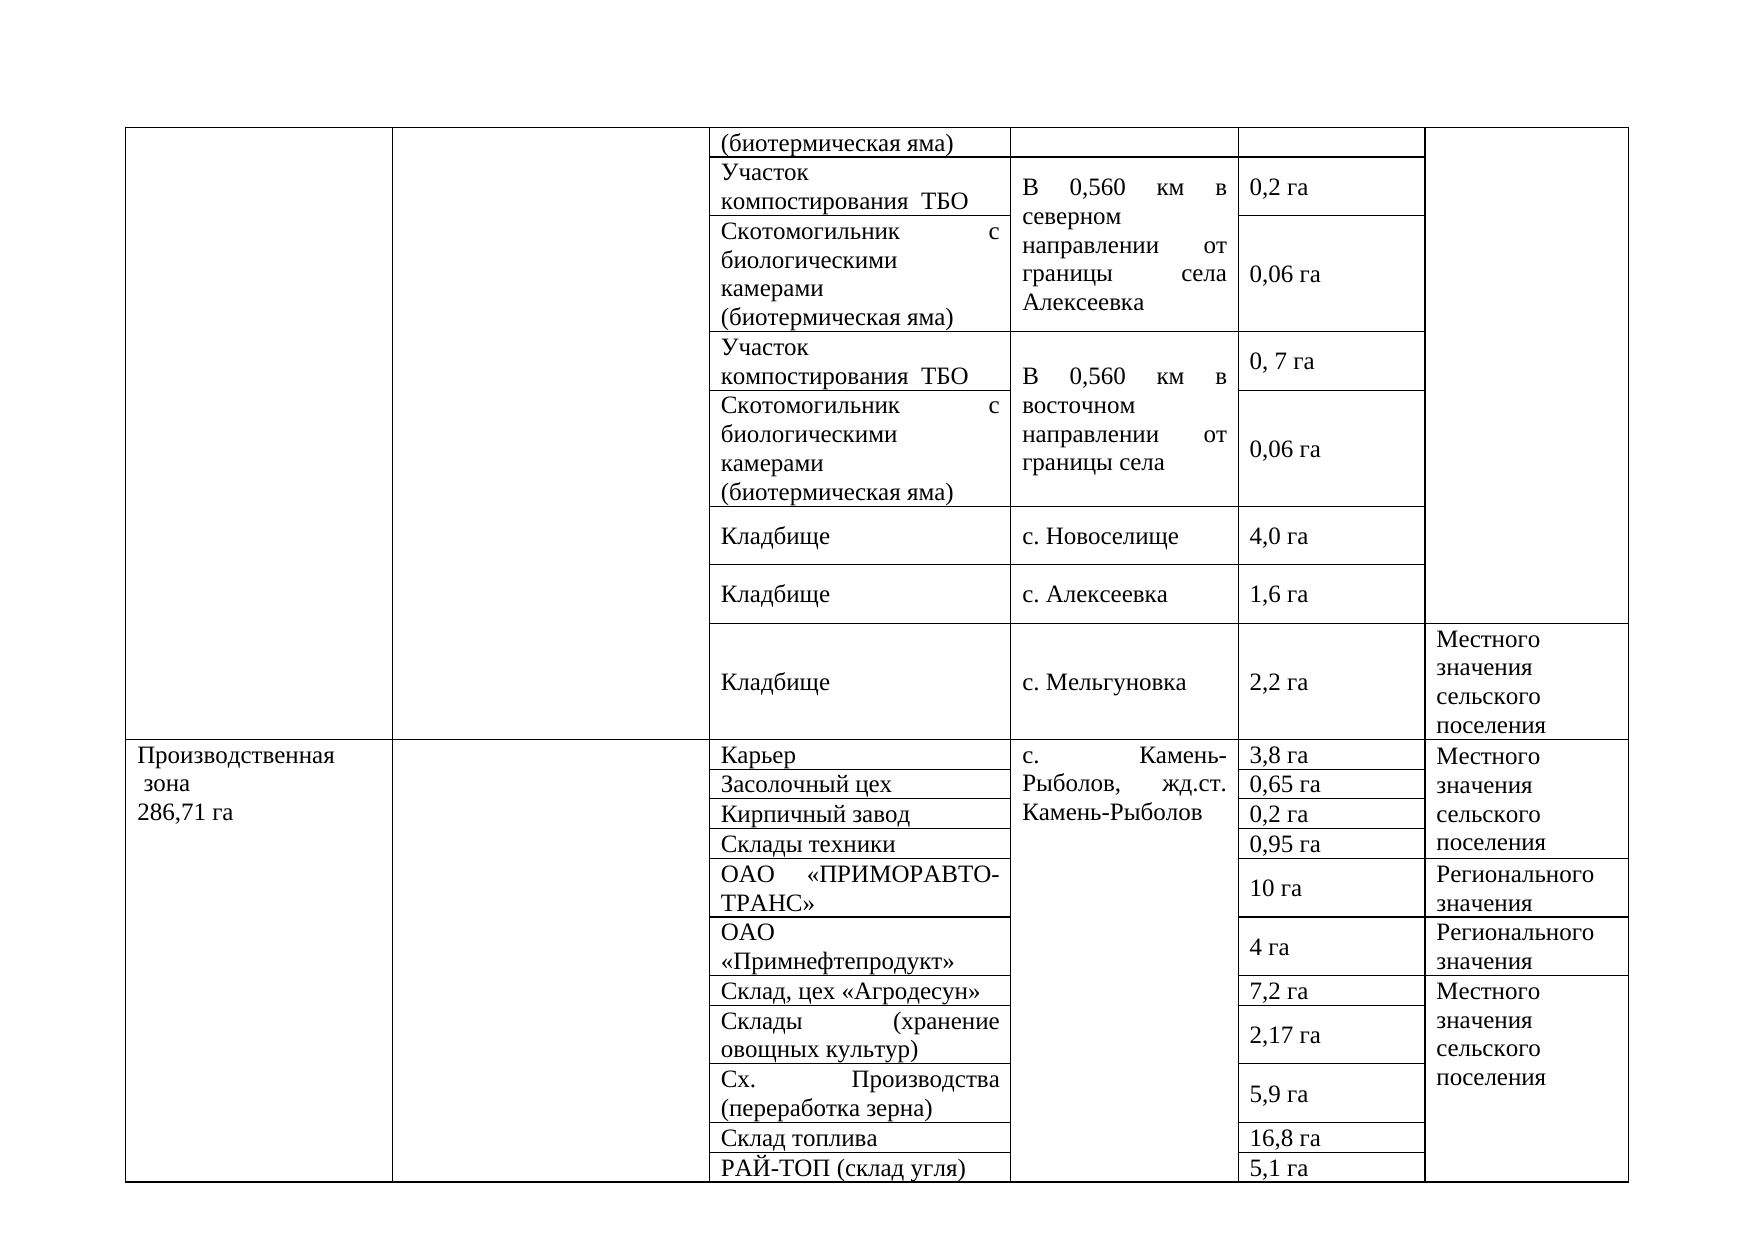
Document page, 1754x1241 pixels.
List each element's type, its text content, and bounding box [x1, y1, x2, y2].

table_cell [1239, 128, 1424, 156]
table_cell [1239, 1006, 1424, 1063]
table_cell [393, 740, 709, 1181]
table_cell [1239, 918, 1424, 975]
table_cell ОАО «ПРИМОРАВТО-ТРАНС» [710, 859, 1010, 916]
table_cell Склады (хранение овощных культур) [710, 1006, 1010, 1063]
table_cell [1239, 829, 1424, 858]
table_cell Местного значения сельского поселения [1426, 740, 1628, 858]
table_cell Склад топлива [710, 1123, 1010, 1152]
table_cell Производственная зона 286,71 га [126, 740, 392, 1181]
table_cell [1239, 158, 1424, 215]
table_cell Регионального значения [1426, 918, 1628, 975]
table_cell [1239, 216, 1424, 331]
table_cell [1239, 1064, 1424, 1122]
table_cell 16,8 га [1239, 1123, 1424, 1152]
table_cell Кладбище [710, 507, 1010, 564]
table_cell [1239, 565, 1424, 623]
table_cell Склады техники [710, 829, 1010, 858]
table_cell Кирпичный завод [710, 799, 1010, 828]
table_cell Регионального значения [1426, 859, 1628, 916]
table_cell Участок компостирования ТБО [710, 158, 1010, 215]
table_cell Местного значения сельского поселения [1426, 624, 1628, 739]
table_cell с. Новоселище [1011, 507, 1238, 564]
table_cell с. Камень-Рыболов, жд.ст. Камень-Рыболов [1011, 740, 1238, 1181]
table_cell В в северном направлении от границы села Алексеевка [1011, 158, 1238, 331]
table_cell [1239, 770, 1424, 798]
table_cell [1239, 859, 1424, 916]
table_cell Засолочный цех [710, 770, 1010, 798]
table_cell РАЙ-ТОП (склад угля) [710, 1153, 1010, 1181]
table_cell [710, 128, 1010, 156]
table_cell Кладбище [710, 565, 1010, 623]
table_cell Кладбище [710, 624, 1010, 739]
table_cell 0, [1239, 332, 1424, 389]
table_cell [1239, 799, 1424, 828]
table_cell с. Мельгуновка [1011, 624, 1238, 739]
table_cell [710, 216, 1010, 331]
table_cell [1239, 1153, 1424, 1181]
table_cell Местного значения сельского поселения [1426, 976, 1628, 1181]
table_cell [1239, 507, 1424, 564]
table_cell Склад, цех «Агродесун» [710, 976, 1010, 1005]
table_cell Участок компостирования ТБО [710, 332, 1010, 389]
table_cell ОАО «Примнефтепродукт» [710, 918, 1010, 975]
table_cell [1239, 391, 1424, 506]
table_cell с. Алексеевка [1011, 565, 1238, 623]
table_cell В в восточном направлении от границы села [1011, 332, 1238, 506]
table_cell Скотомогильник с биологическими камерами (биотермическая яма) [710, 391, 1010, 506]
table_cell Сх. Производства (переработка зерна) [710, 1064, 1010, 1122]
table_cell Карьер [710, 740, 1010, 768]
table_cell [1239, 624, 1424, 739]
table_cell [1239, 740, 1424, 768]
table_cell [1239, 976, 1424, 1005]
